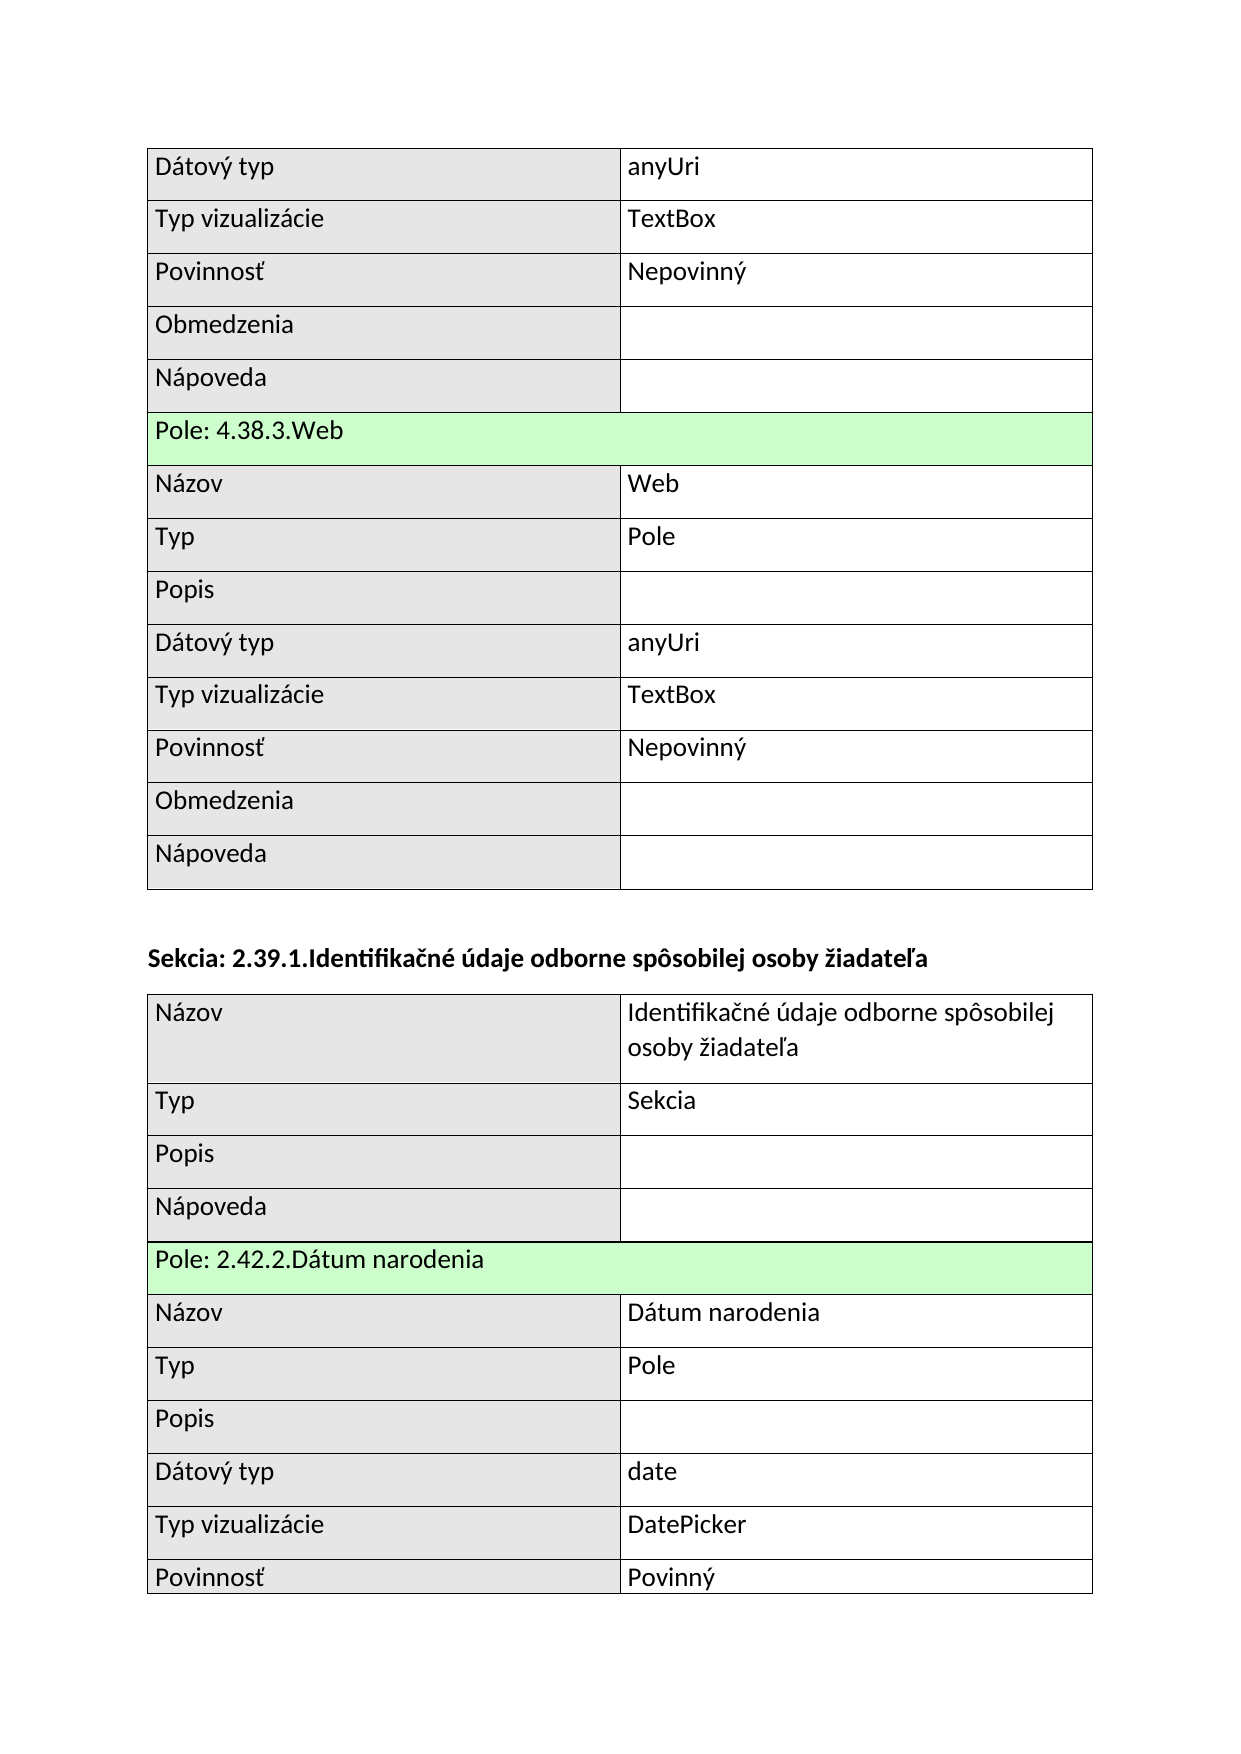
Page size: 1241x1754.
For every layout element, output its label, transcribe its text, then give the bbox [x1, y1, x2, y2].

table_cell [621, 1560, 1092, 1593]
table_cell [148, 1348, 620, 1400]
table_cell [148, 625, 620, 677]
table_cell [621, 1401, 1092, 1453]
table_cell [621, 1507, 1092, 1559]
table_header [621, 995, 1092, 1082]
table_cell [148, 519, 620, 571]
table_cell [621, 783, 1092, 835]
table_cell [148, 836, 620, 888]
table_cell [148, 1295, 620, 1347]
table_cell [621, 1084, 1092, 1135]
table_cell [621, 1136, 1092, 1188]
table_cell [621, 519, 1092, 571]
text Sekcia: 2.39.1.Identifikačné údaje odborne spôsobilej osoby žiadateľa [148, 942, 1093, 975]
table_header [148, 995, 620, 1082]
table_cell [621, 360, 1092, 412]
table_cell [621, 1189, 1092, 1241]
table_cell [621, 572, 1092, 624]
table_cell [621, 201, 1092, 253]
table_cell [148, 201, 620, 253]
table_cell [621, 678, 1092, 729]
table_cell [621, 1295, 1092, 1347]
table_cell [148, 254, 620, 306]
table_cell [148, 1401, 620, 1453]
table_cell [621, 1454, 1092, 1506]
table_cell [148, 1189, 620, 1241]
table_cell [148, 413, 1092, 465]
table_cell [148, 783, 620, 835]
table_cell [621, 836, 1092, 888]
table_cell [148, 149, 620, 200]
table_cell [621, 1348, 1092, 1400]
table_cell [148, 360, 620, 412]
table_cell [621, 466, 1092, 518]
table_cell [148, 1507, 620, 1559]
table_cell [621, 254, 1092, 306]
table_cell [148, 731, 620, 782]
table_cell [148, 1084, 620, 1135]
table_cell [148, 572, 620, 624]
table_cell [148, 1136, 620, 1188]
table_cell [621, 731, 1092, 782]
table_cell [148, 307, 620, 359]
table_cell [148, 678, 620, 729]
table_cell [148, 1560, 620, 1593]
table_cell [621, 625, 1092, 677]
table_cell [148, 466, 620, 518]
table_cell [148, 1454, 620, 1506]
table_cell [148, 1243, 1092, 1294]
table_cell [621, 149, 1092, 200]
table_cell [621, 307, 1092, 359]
